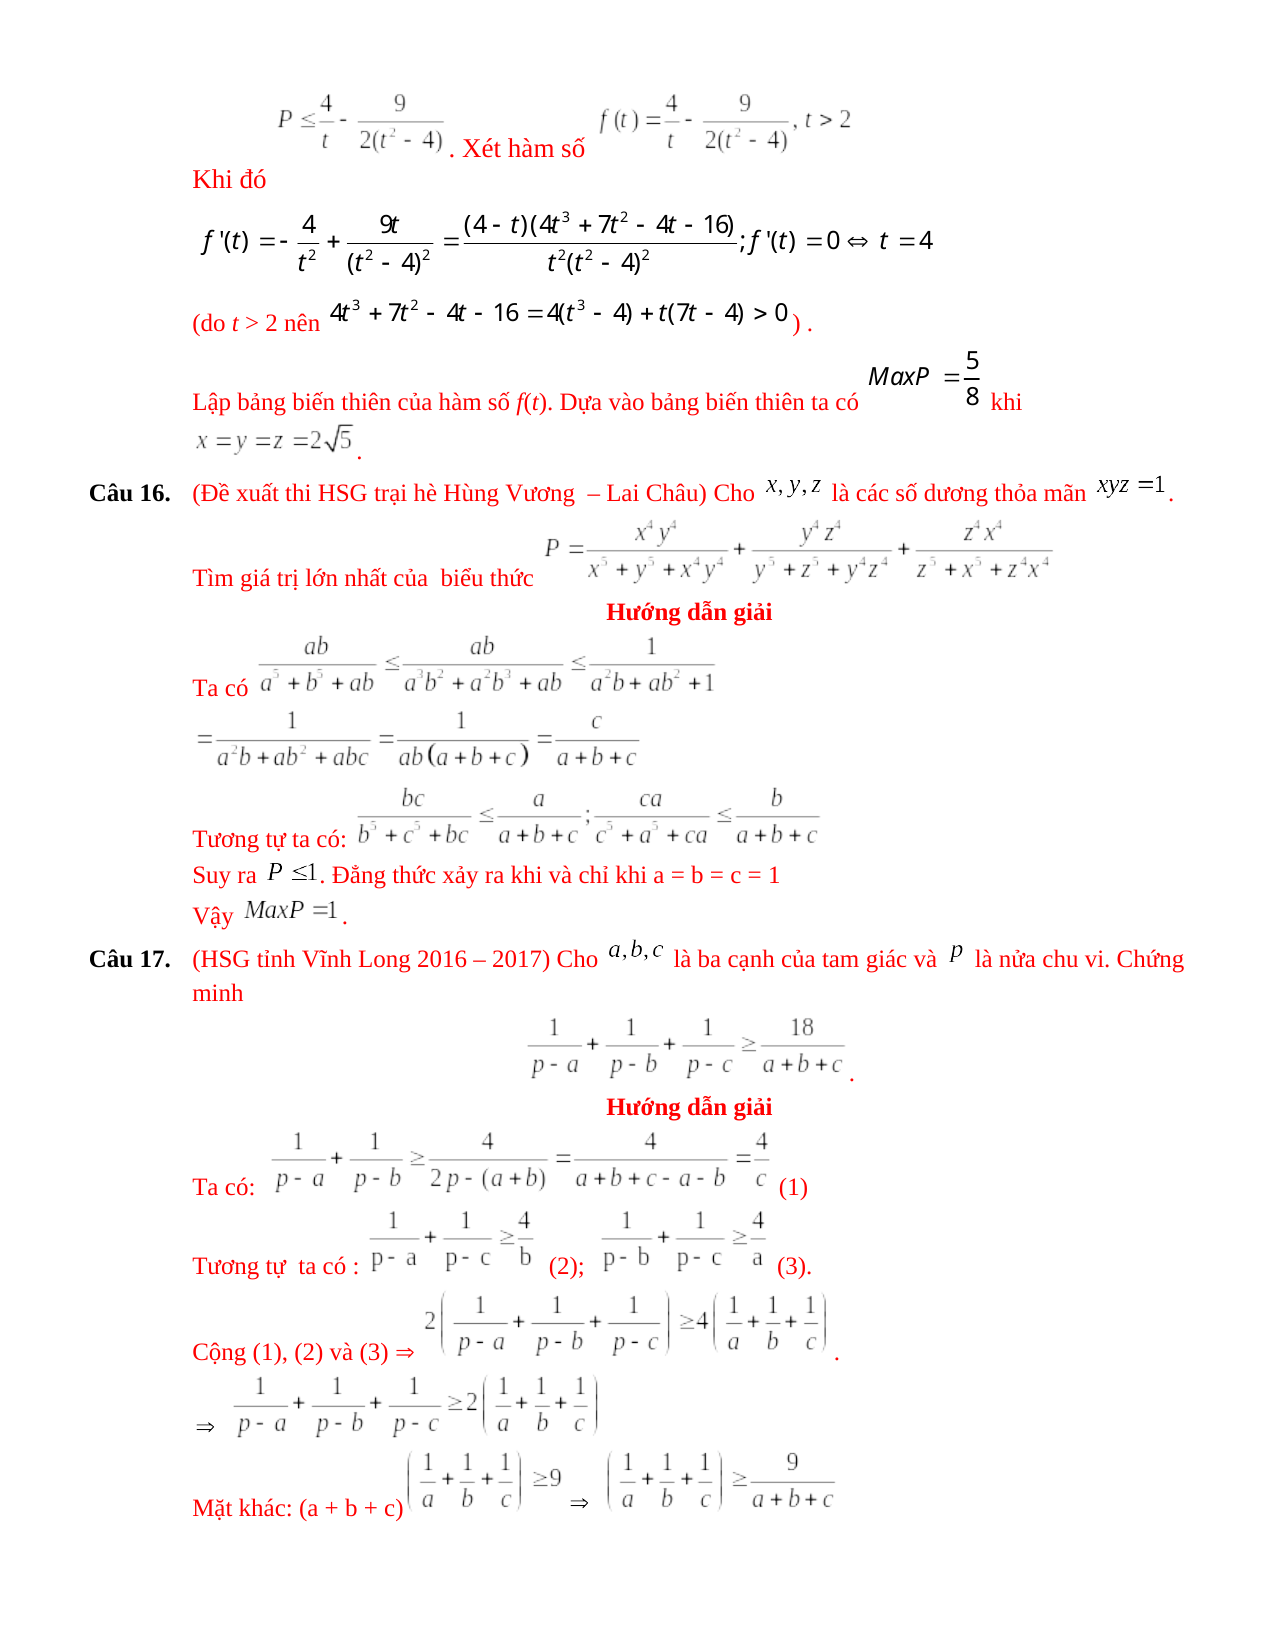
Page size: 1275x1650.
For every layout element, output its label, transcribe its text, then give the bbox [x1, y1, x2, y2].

list Mặt khác: (a + b + c) [192, 1446, 1186, 1522]
list Suy ra . Đẳng thức xảy ra khi và chỉ khi a = b = c = 1 [192, 857, 1186, 889]
list (HSG tỉnh Vĩnh Long 2016 – 2017) Cho là ba cạnh của tam giác và là nửa chu vi. Chứng minh [89, 934, 1186, 1007]
text Ta có [192, 632, 1186, 701]
list . [192, 1013, 1186, 1087]
text Ta có: (1) [192, 1127, 1186, 1201]
text Khi đó . Xét hàm số [192, 89, 1186, 194]
text (do t > 2 nên ) . [192, 293, 1186, 337]
text Cộng (1), (2) và (3) . [192, 1285, 1186, 1366]
text Vậy . [192, 895, 1186, 930]
list Hướng dẫn giải [192, 597, 1186, 626]
list (Đề xuất thi HSG trại hè Hùng Vương – Lai Châu) Cho là các số dương thỏa mãn . Tìm giá trị lớn nhất của biểu thức [89, 469, 1186, 592]
list Hướng dẫn giải [192, 1092, 1186, 1121]
list Tương tự ta có : (2); (3). [192, 1205, 1186, 1279]
text Tương tự ta có: [192, 783, 1186, 853]
text Lập bảng biến thiên của hàm số f(t). Dựa vào bảng biến thiên ta có khi . [192, 342, 1186, 464]
